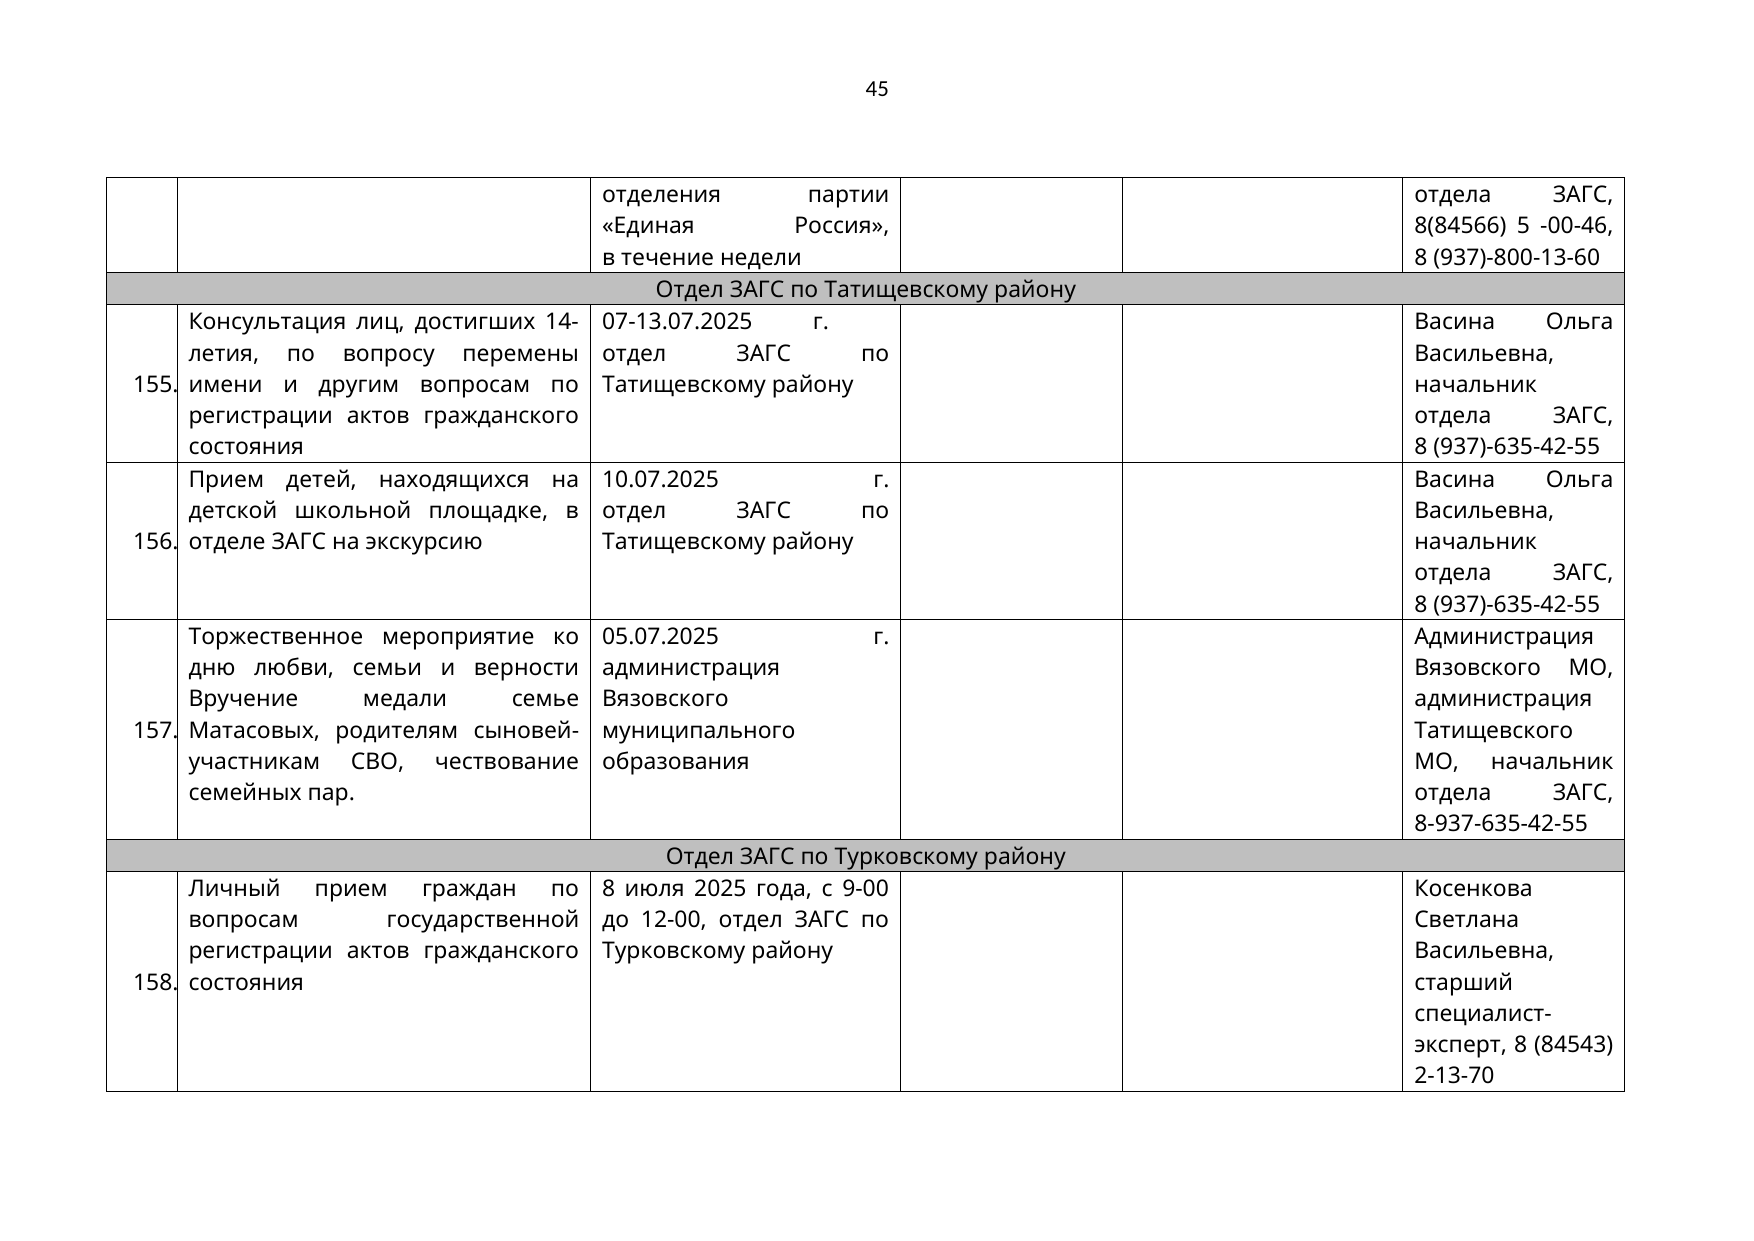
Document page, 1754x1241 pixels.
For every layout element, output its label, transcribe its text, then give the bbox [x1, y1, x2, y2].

table_cell Отдел ЗАГС по Татищевскому району [107, 273, 1624, 304]
table_cell 07-13.07.2025 г. отдел ЗАГС по Татищевскому району [591, 305, 900, 462]
table_cell [1123, 620, 1402, 839]
table_cell [107, 178, 177, 272]
table_cell Косенкова Светлана Васильевна, старший специалист-эксперт, 8 (84543) 2-13-70 [1403, 872, 1624, 1091]
table_cell Администрация Вязовского МО, администрация Татищевского МО, начальник отдела ЗАГС, 8-937-635-42-55 [1403, 620, 1624, 839]
table_cell [901, 463, 1122, 619]
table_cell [901, 178, 1122, 272]
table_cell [1403, 178, 1624, 272]
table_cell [591, 178, 900, 272]
table_cell [901, 620, 1122, 839]
table_cell Отдел ЗАГС по Турковскому району [107, 840, 1624, 871]
table_cell 8 июля 2025 года, с 9-00 до 12-00, отдел ЗАГС по Турковскому району [591, 872, 900, 1091]
table_cell [107, 463, 177, 619]
table_cell 10.07.2025 г. отдел ЗАГС по Татищевскому району [591, 463, 900, 619]
table_cell Васина Ольга Васильевна, начальник отдела ЗАГС, 8 (937)-635-42-55 [1403, 305, 1624, 462]
table_cell Личный прием граждан по вопросам государственной регистрации актов гражданского состояния [178, 872, 590, 1091]
table_cell Васина Ольга Васильевна, начальник отдела ЗАГС, 8 (937)-635-42-55 [1403, 463, 1624, 619]
table_cell 05.07.2025 г. администрация Вязовского муниципального образования [591, 620, 900, 839]
table_cell [1123, 305, 1402, 462]
table_cell [107, 620, 177, 839]
table_cell [901, 305, 1122, 462]
table_cell Консультация лиц, достигших 14-летия, по вопросу перемены имени и другим вопросам по регистрации актов гражданского состояния [178, 305, 590, 462]
table_cell [107, 872, 177, 1091]
table_cell [107, 305, 177, 462]
table_cell [1123, 872, 1402, 1091]
table_cell [1123, 178, 1402, 272]
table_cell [178, 178, 590, 272]
table_cell Торжественное мероприятие ко дню любви, семьи и верности Вручение медали семье Матасовых, родителям сыновей- участникам СВО, чествование семейных пар. [178, 620, 590, 839]
table_cell [901, 872, 1122, 1091]
table_cell [1123, 463, 1402, 619]
table_cell Прием детей, находящихся на детской школьной площадке, в отделе ЗАГС на экскурсию [178, 463, 590, 619]
